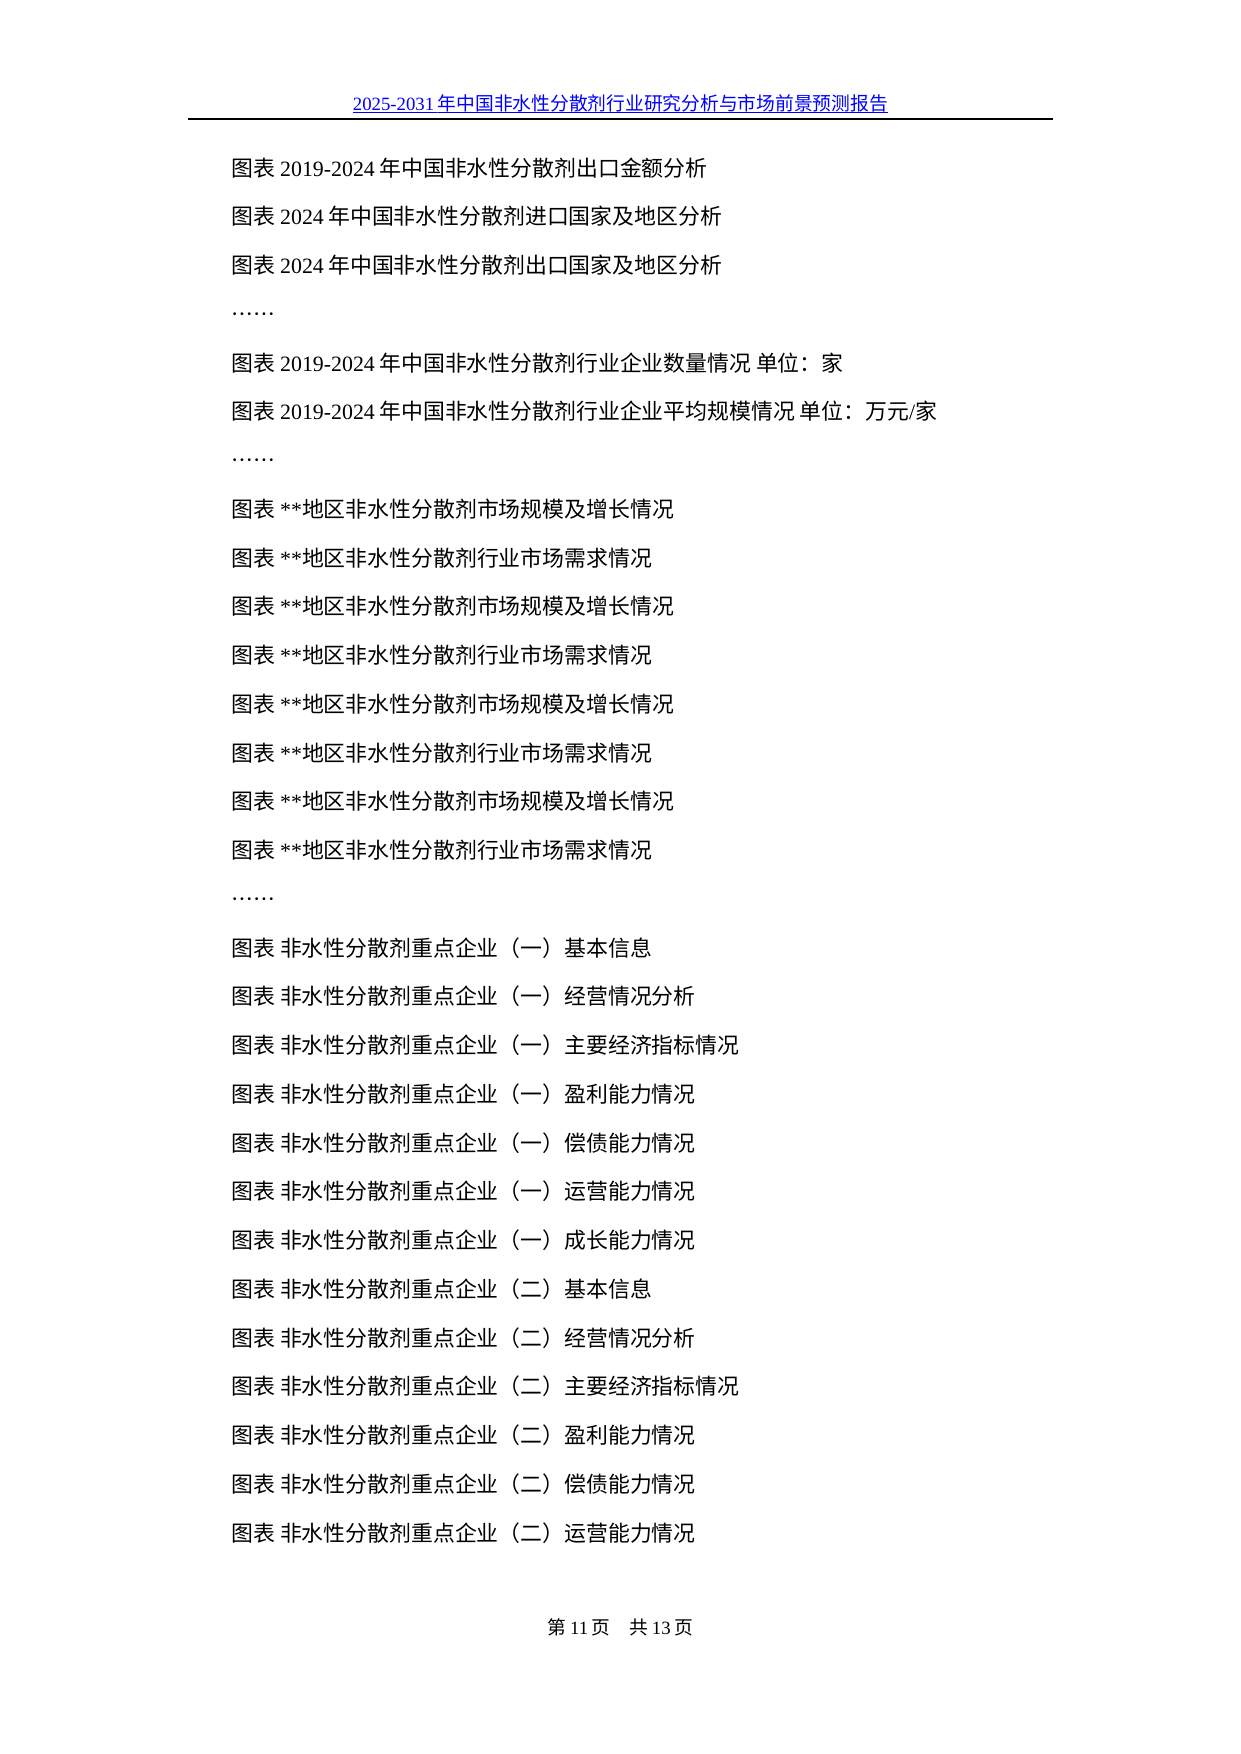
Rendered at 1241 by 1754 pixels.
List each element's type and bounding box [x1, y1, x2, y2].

text [187, 150, 1053, 1548]
